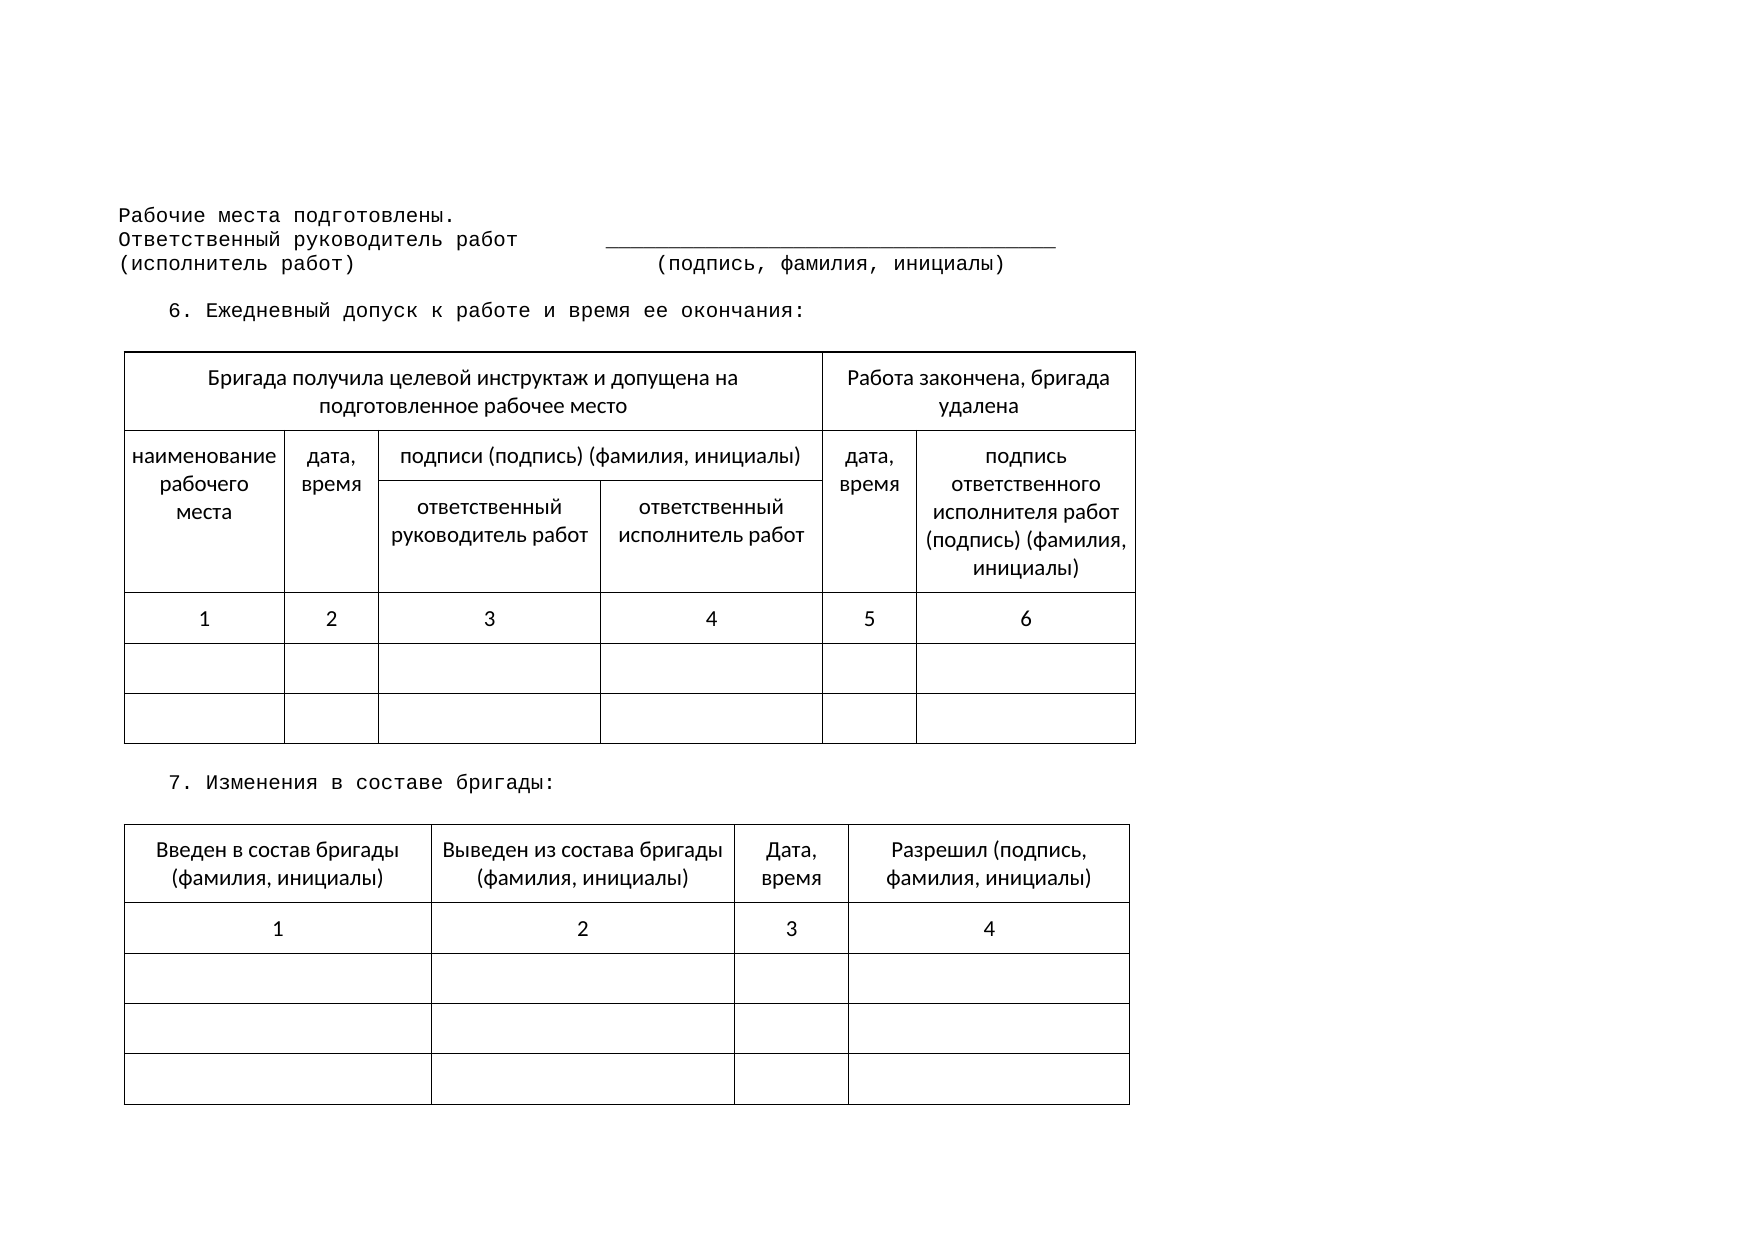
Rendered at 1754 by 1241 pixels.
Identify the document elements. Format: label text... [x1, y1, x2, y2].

table_header Введен в состав бригады (фамилия, инициалы) [125, 825, 431, 902]
table_cell [285, 694, 378, 743]
table_cell 1 [125, 593, 284, 642]
table_header Работа закончена, бригада удалена [823, 353, 1135, 430]
table_cell [432, 954, 734, 1003]
table_cell [849, 954, 1129, 1003]
table_cell дата, время [285, 431, 378, 592]
table_cell [735, 954, 848, 1003]
table_cell 4 [601, 593, 822, 642]
table_cell [735, 1054, 848, 1103]
table_cell 5 [823, 593, 916, 642]
table_cell подпись ответственного исполнителя работ (подпись) (фамилия, инициалы) [917, 431, 1135, 592]
text Рабочие места подготовлены. [118, 205, 1636, 229]
table_cell ответственный исполнитель работ [601, 481, 822, 592]
table_cell [917, 644, 1135, 693]
table_cell 2 [432, 903, 734, 952]
table_cell [125, 644, 284, 693]
table_cell [735, 1004, 848, 1053]
table_cell [601, 694, 822, 743]
table_cell [823, 694, 916, 743]
table_header Разрешил (подпись, фамилия, инициалы) [849, 825, 1129, 902]
text Ответственный руководитель работ ____________________________________ [118, 229, 1636, 252]
table_cell [125, 1004, 431, 1053]
table_cell [285, 644, 378, 693]
table_cell [379, 644, 600, 693]
text 7. Изменения в составе бригады: [118, 772, 1636, 796]
table_cell 6 [917, 593, 1135, 642]
table_cell [823, 644, 916, 693]
table_cell наименование рабочего места [125, 431, 284, 592]
table_cell [125, 954, 431, 1003]
table_cell [125, 694, 284, 743]
table_cell 4 [849, 903, 1129, 952]
table_cell 2 [285, 593, 378, 642]
table_cell [601, 644, 822, 693]
table_cell [849, 1004, 1129, 1053]
table_cell [432, 1004, 734, 1053]
text 6. Ежедневный допуск к работе и время ее окончания: [118, 300, 1636, 323]
table_cell дата, время [823, 431, 916, 592]
table_cell 3 [735, 903, 848, 952]
table_cell [379, 694, 600, 743]
table_header Выведен из состава бригады (фамилия, инициалы) [432, 825, 734, 902]
table_cell [917, 694, 1135, 743]
table_header Дата, время [735, 825, 848, 902]
table_header Бригада получила целевой инструктаж и допущена на подготовленное рабочее место [125, 353, 822, 430]
table_cell подписи (подпись) (фамилия, инициалы) [379, 431, 822, 480]
table_cell 3 [379, 593, 600, 642]
table_cell ответственный руководитель работ [379, 481, 600, 592]
table_cell [849, 1054, 1129, 1103]
table_cell [432, 1054, 734, 1103]
table_cell [125, 1054, 431, 1103]
text (исполнитель работ) (подпись, фамилия, инициалы) [118, 252, 1636, 276]
table_cell 1 [125, 903, 431, 952]
